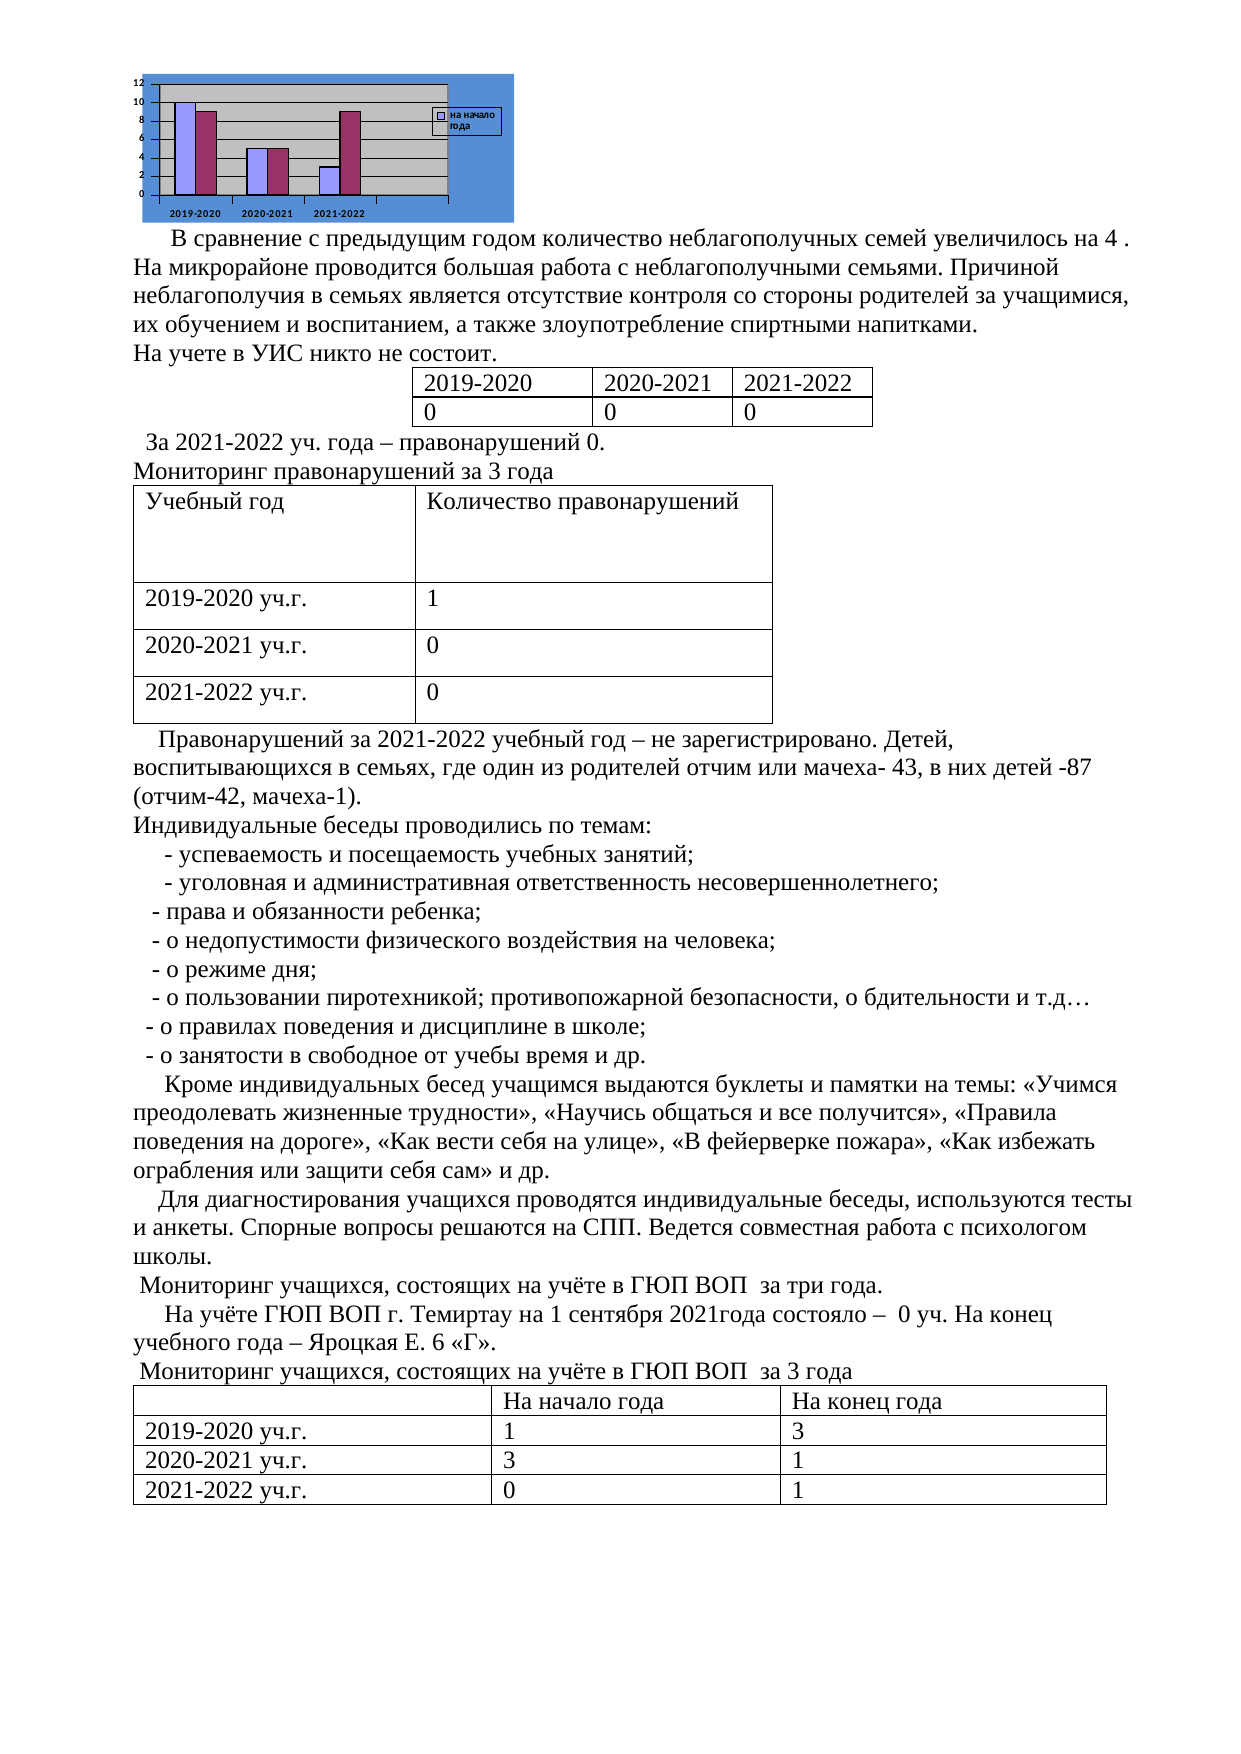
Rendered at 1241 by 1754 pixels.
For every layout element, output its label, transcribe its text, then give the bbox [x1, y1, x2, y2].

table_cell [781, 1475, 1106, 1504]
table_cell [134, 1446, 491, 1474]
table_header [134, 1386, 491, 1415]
text Мониторинг учащихся, состоящих на учёте в ГЮП ВОП за 3 года [133, 1356, 1152, 1385]
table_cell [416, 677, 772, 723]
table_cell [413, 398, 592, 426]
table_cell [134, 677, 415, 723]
text Мониторинг учащихся, состоящих на учёте в ГЮП ВОП за три года. [133, 1270, 1152, 1299]
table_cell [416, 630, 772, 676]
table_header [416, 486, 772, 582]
text - уголовная и административная ответственность несовершеннолетнего; [133, 867, 1152, 896]
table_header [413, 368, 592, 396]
text Мониторинг правонарушений за 3 года [133, 456, 1152, 485]
text - успеваемость и посещаемость учебных занятий; [133, 839, 1152, 867]
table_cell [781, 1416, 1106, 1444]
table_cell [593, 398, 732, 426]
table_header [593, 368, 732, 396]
text - о занятости в свободное от учебы время и др. [133, 1040, 1152, 1069]
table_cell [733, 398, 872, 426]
text - о режиме дня; [133, 954, 1152, 982]
text Кроме индивидуальных бесед учащимся выдаются буклеты и памятки на темы: «Учимся преодолевать жизненные трудности», «Научись общаться и все получится», «Правила поведения на дороге», «Как вести себя на улице», «В фейерверке пожара», «Как избежать ограбления или защити себя сам» и др. [133, 1069, 1152, 1184]
text На учете в УИС никто не состоит. [133, 338, 1152, 367]
text Индивидуальные беседы проводились по темам: [133, 810, 1152, 839]
text За 2021-2022 уч. года – правонарушений 0. [133, 427, 1152, 456]
text - права и обязанности ребенка; [133, 896, 1152, 925]
text - о пользовании пиротехникой; противопожарной безопасности, о бдительности и т.д… [133, 982, 1152, 1011]
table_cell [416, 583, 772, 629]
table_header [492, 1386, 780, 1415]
text - о недопустимости физического воздействия на человека; [133, 925, 1152, 954]
text В сравнение с предыдущим годом количество неблагополучных семей увеличилось на 4 . На микрорайоне проводится большая работа с неблагополучными семьями. Причиной неблагополучия в семьях является отсутствие контроля со стороны родителей за учащимися, их обучением и воспитанием, а также злоупотребление спиртными напитками. [133, 223, 1152, 338]
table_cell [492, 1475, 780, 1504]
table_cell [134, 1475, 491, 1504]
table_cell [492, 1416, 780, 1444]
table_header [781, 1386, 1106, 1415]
text Правонарушений за 2021-2022 учебный год – не зарегистрировано. Детей, воспитывающихся в семьях, где один из родителей отчим или мачеха- 43, в них детей -87 (отчим-42, мачеха-1). [133, 724, 1152, 810]
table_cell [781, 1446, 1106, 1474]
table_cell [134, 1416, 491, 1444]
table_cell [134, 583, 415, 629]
text - о правилах поведения и дисциплине в школе; [133, 1011, 1152, 1040]
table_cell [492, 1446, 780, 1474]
text На учёте ГЮП ВОП г. Темиртау на 1 сентября 2021года состояло – 0 уч. На конец учебного года – Яроцкая Е. 6 «Г». [133, 1299, 1152, 1356]
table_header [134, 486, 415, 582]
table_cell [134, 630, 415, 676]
text Для диагностирования учащихся проводятся индивидуальные беседы, используются тесты и анкеты. Спорные вопросы решаются на СПП. Ведется совместная работа с психологом школы. [133, 1184, 1152, 1270]
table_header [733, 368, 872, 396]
